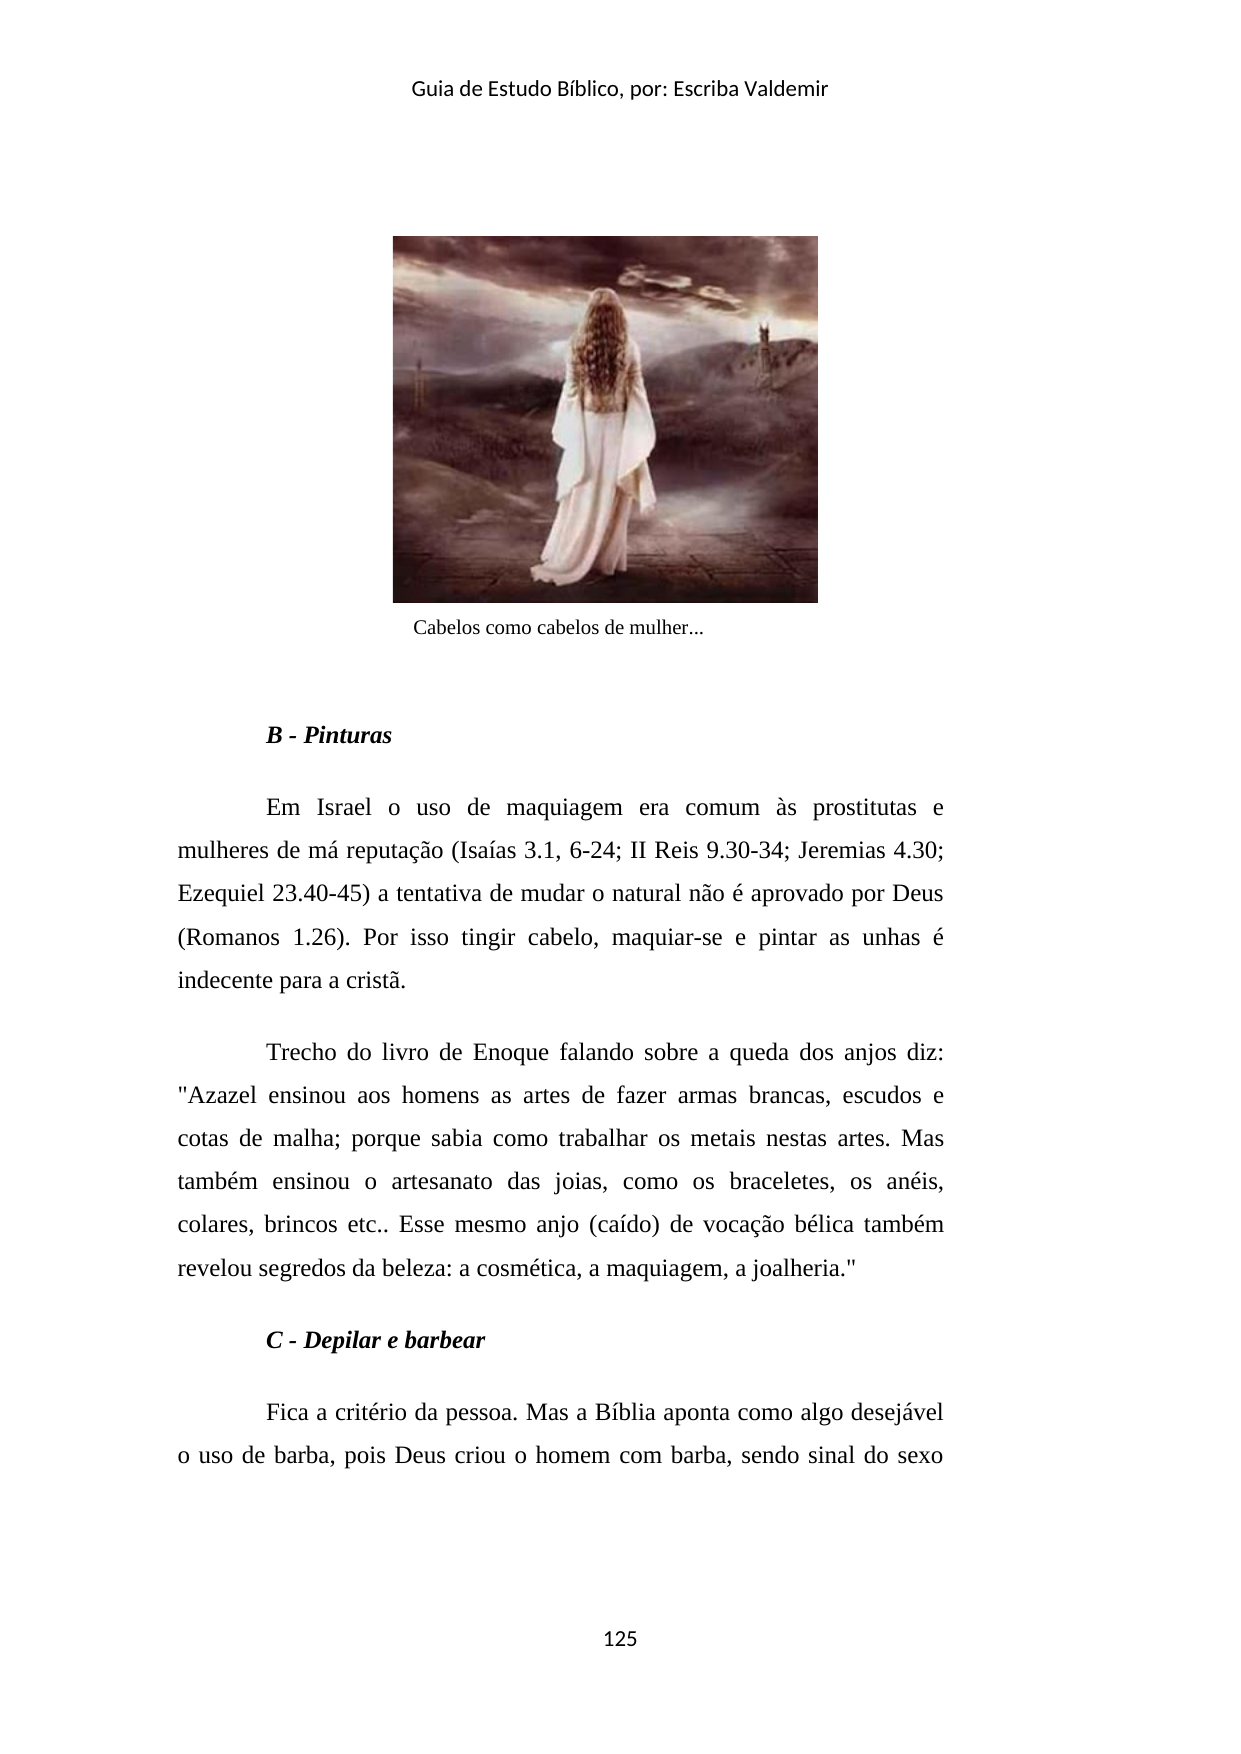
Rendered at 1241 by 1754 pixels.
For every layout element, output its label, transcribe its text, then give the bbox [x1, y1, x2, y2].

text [177, 1397, 945, 1469]
picture [392, 236, 818, 603]
text C - Depilar e barbear [177, 1325, 945, 1354]
text Em Israel o uso de maquiagem era comum às prostitutas e mulheres de má reputação (Isaías 3.1, 6-24; II Reis 9.30-34; Jeremias 4.30; Ezequiel 23.40-45) a tentativa de mudar o natural não é aprovado por Deus (Romanos 1.26). Por isso tingir cabelo, maquiar-se e pintar as unhas é indecente para a cristã. [177, 792, 945, 993]
text B - Pinturas [177, 720, 945, 749]
text Trecho do livro de Enoque falando sobre a queda dos anjos diz: "Azazel ensinou aos homens as artes de fazer armas brancas, escudos e cotas de malha; porque sabia como trabalhar os metais nestas artes. Mas também ensinou o artesanato das joias, como os braceletes, os anéis, colares, brincos etc.. Esse mesmo anjo (caído) de vocação bélica também revelou segredos da beleza: a cosmética, a maquiagem, a joalheria." [177, 1037, 945, 1281]
